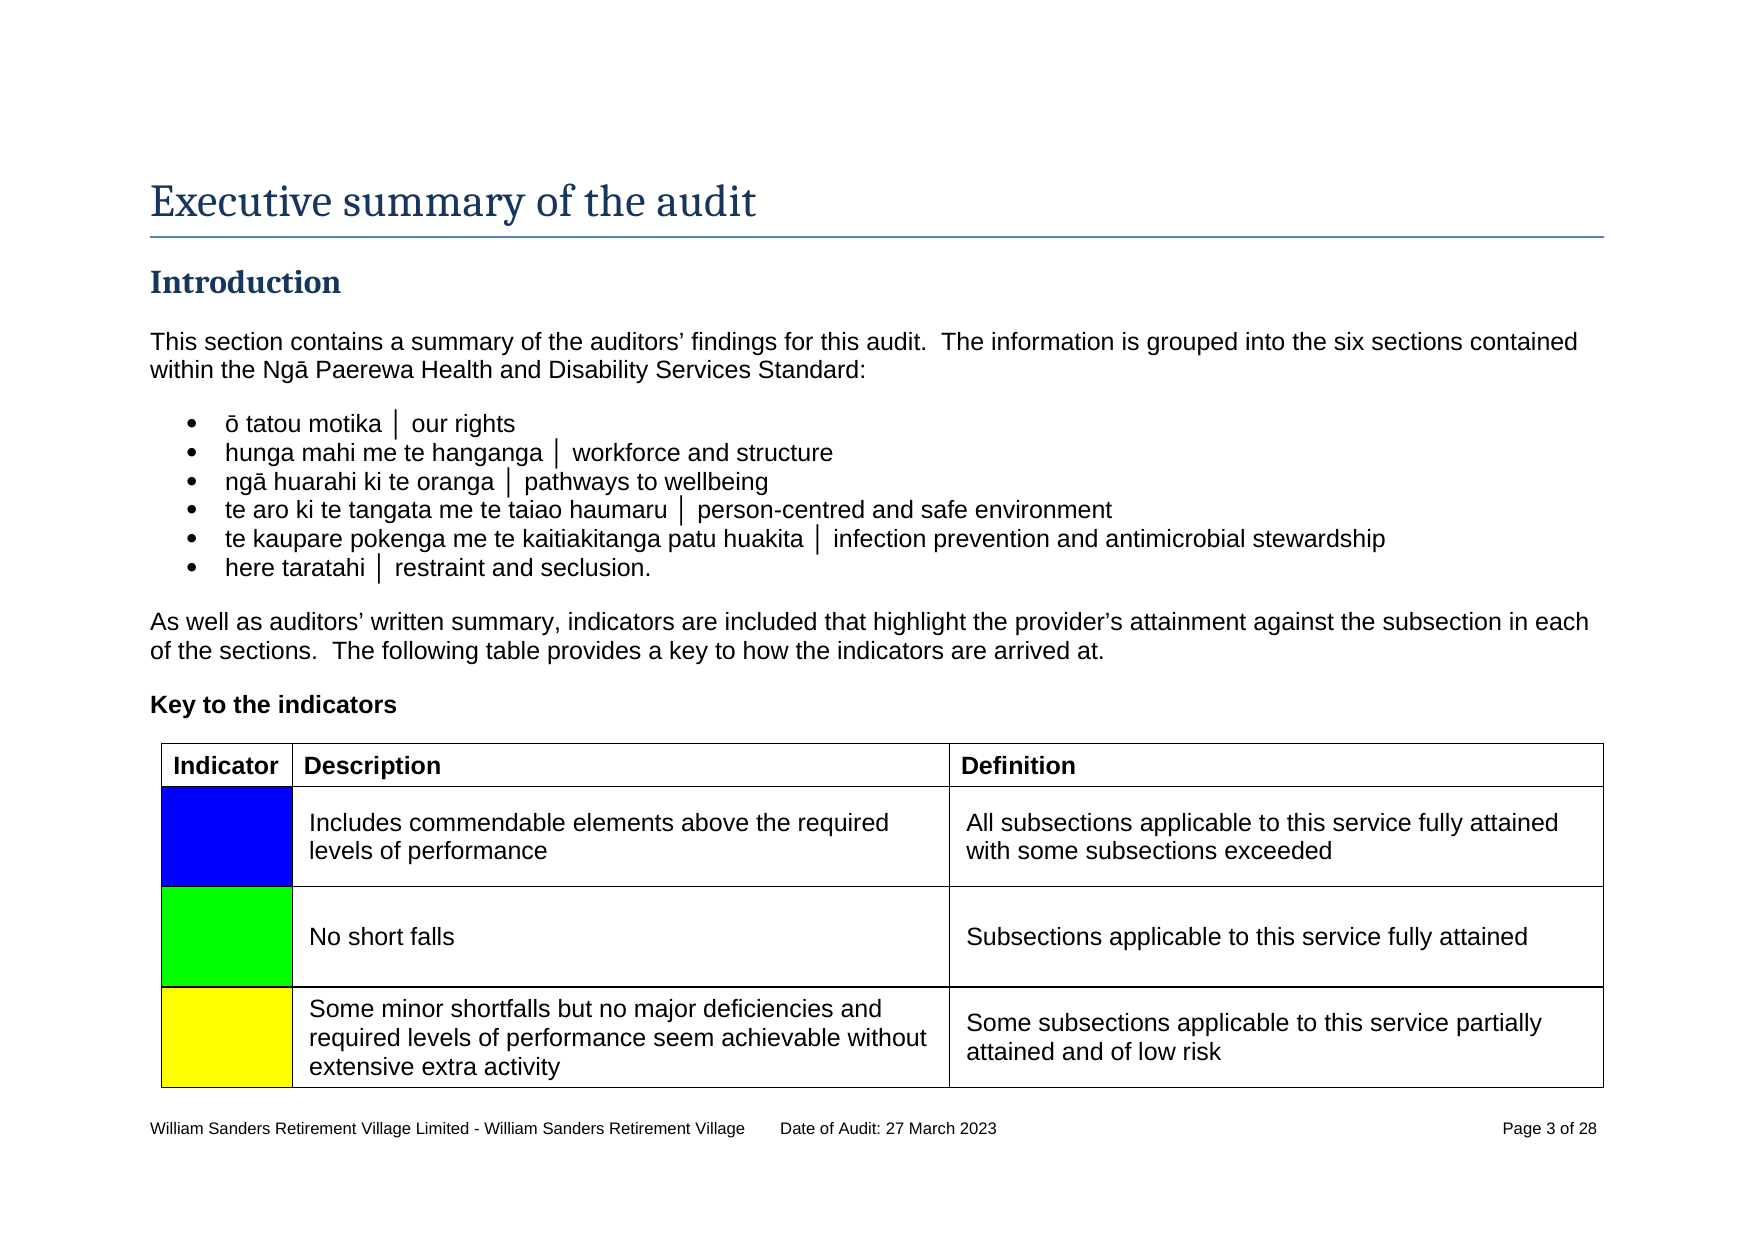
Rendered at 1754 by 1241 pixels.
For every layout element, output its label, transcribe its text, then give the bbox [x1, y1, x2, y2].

text This section contains a summary of the auditors’ findings for this audit. The information is grouped into the six sections contained within the Ngā Paerewa Health and Disability Services Standard: [150, 326, 1604, 384]
table_cell No short falls [293, 887, 949, 986]
list ō tatou motika │ our rights [187, 409, 395, 438]
subtitle Executive summary of the audit [150, 175, 1604, 236]
subtitle Introduction [150, 263, 1604, 301]
list te kaupare pokenga me te kaitiakitanga patu huakita │ infection prevention and antimicrobial stewardship [818, 524, 1604, 553]
table_header Description [293, 744, 949, 786]
text As well as auditors’ written summary, indicators are included that highlight the provider’s attainment against the subsection in each of the sections. The following table provides a key to how the indicators are arrived at. [150, 607, 1604, 664]
text Key to the indicators [150, 689, 1604, 718]
table_cell All subsections applicable to this service fully attained with some subsections exceeded [950, 787, 1603, 886]
table_header Indicator [162, 744, 292, 786]
list ngā huarahi ki te oranga │ pathways to wellbeing [187, 467, 507, 496]
table_cell [162, 988, 292, 1087]
list te aro ki te tangata me te taiao haumaru │ person-centred and safe environment [187, 496, 680, 524]
table_header Definition [950, 744, 1603, 786]
list te aro ki te tangata me te taiao haumaru │ person-centred and safe environment [682, 496, 1604, 524]
table_cell [162, 787, 292, 886]
list here taratahi │ restraint and seclusion. [187, 553, 378, 582]
list ngā huarahi ki te oranga │ pathways to wellbeing [509, 467, 1604, 496]
list hunga mahi me te hanganga │ workforce and structure [557, 438, 1604, 467]
table_cell Some minor shortfalls but no major deficiencies and required levels of performance seem achievable without extensive extra activity [293, 988, 949, 1087]
list ō tatou motika │ our rights [397, 409, 1604, 438]
list hunga mahi me te hanganga │ workforce and structure [187, 438, 555, 467]
table_cell Subsections applicable to this service fully attained [950, 887, 1603, 986]
table_cell Includes commendable elements above the required levels of performance [293, 787, 949, 886]
list te kaupare pokenga me te kaitiakitanga patu huakita │ infection prevention and antimicrobial stewardship [187, 524, 816, 553]
table_cell [162, 887, 292, 986]
list here taratahi │ restraint and seclusion. [380, 553, 1604, 582]
table_cell Some subsections applicable to this service partially attained and of low risk [950, 988, 1603, 1087]
